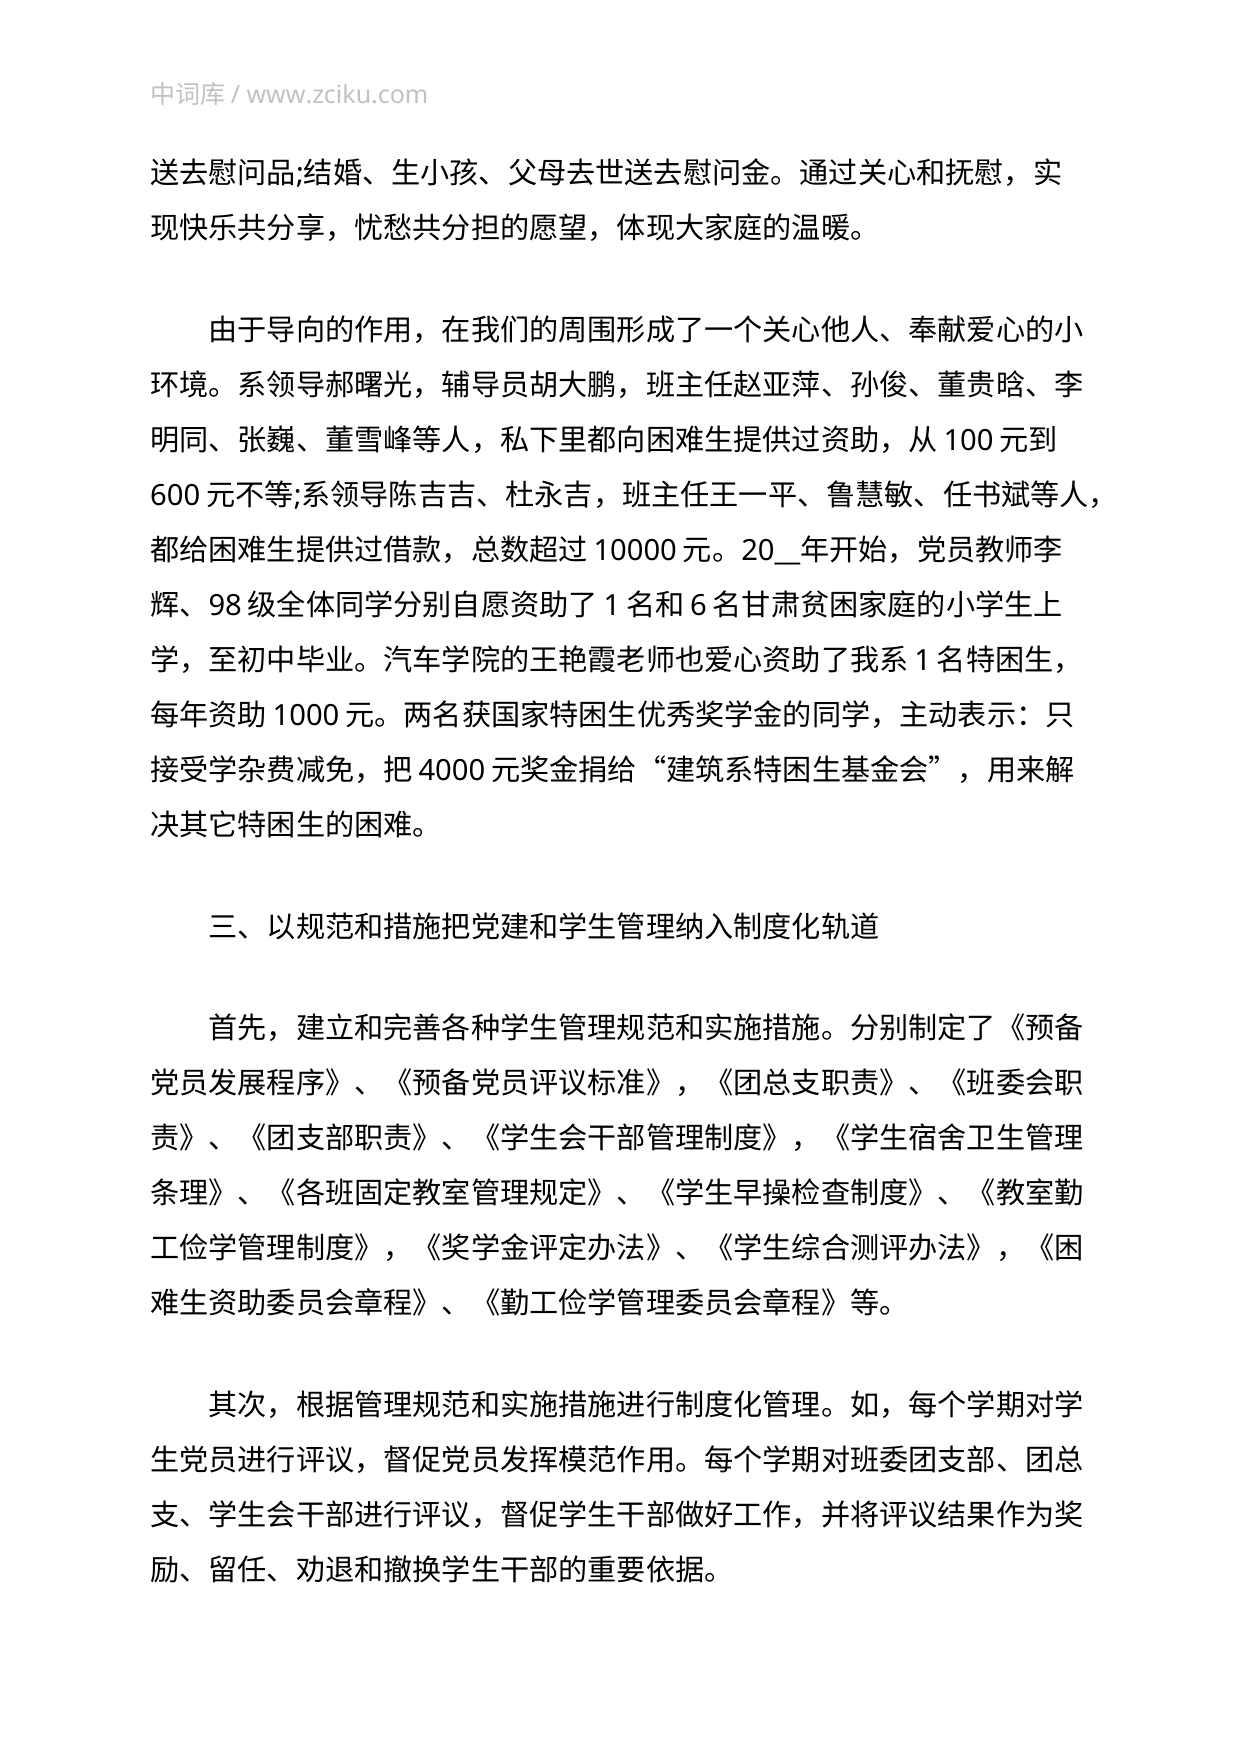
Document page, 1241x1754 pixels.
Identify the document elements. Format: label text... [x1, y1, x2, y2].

text 三、以规范和措施把党建和学生管理纳入制度化轨道 [150, 903, 1090, 946]
text 首先，建立和完善各种学生管理规范和实施措施。分别制定了《预备党员发展程序》、《预备党员评议标准》，《团总支职责》、《班委会职责》、《团支部职责》、《学生会干部管理制度》，《学生宿舍卫生管理条理》、《各班固定教室管理规定》、《学生早操检查制度》、《教室勤工俭学管理制度》，《奖学金评定办法》、《学生综合测评办法》，《困难生资助委员会章程》、《勤工俭学管理委员会章程》等。 [150, 1005, 1090, 1322]
text 其次，根据管理规范和实施措施进行制度化管理。如，每个学期对学生党员进行评议，督促党员发挥模范作用。每个学期对班委团支部、团总支、学生会干部进行评议，督促学生干部做好工作，并将评议结果作为奖励、留任、劝退和撤换学生干部的重要依据。 [150, 1381, 1090, 1588]
text 由于导向的作用，在我们的周围形成了一个关心他人、奉献爱心的小环境。系领导郝曙光，辅导员胡大鹏，班主任赵亚萍、孙俊、董贵晗、李明同、张巍、董雪峰等人，私下里都向困难生提供过资助，从100元到600元不等;系领导陈吉吉、杜永吉，班主任王一平、鲁慧敏、任书斌等人，都给困难生提供过借款，总数超过10000元。20__年开始，党员教师李辉、98级全体同学分别自愿资助了1名和6名甘肃贫困家庭的小学生上学，至初中毕业。汽车学院的王艳霞老师也爱心资助了我系1名特困生，每年资助1000元。两名获国家特困生优秀奖学金的同学，主动表示：只接受学杂费减免，把4000元奖金捐给“建筑系特困生基金会”，用来解决其它特困生的困难。 [150, 307, 1090, 844]
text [150, 150, 1090, 247]
